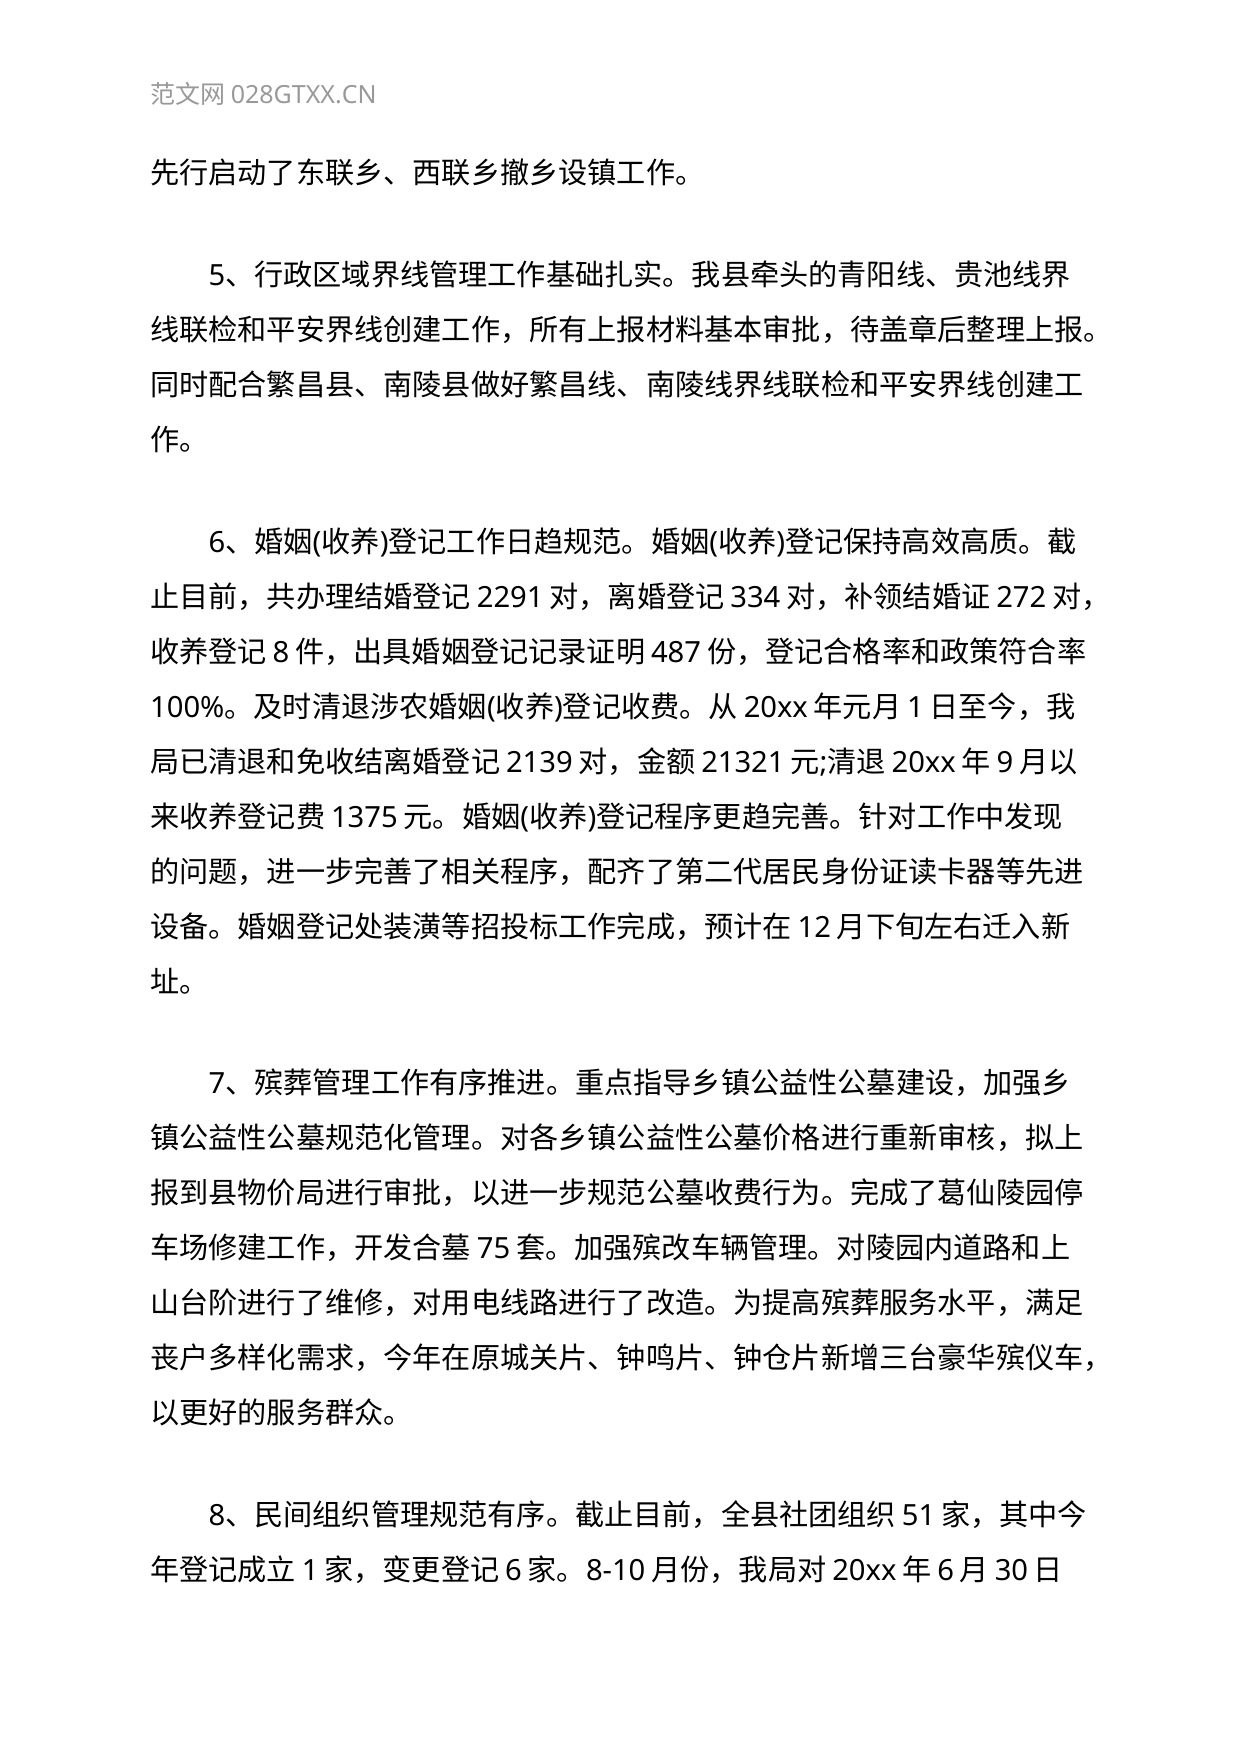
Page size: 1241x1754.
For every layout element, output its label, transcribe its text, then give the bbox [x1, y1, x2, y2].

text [150, 1491, 1090, 1589]
text 5、行政区域界线管理工作基础扎实。我县牵头的青阳线、贵池线界线联检和平安界线创建工作，所有上报材料基本审批，待盖章后整理上报。同时配合繁昌县、南陵县做好繁昌线、南陵线界线联检和平安界线创建工作。 [150, 252, 1090, 459]
text 7、殡葬管理工作有序推进。重点指导乡镇公益性公墓建设，加强乡镇公益性公墓规范化管理。对各乡镇公益性公墓价格进行重新审核，拟上报到县物价局进行审批，以进一步规范公墓收费行为。完成了葛仙陵园停车场修建工作，开发合墓75套。加强殡改车辆管理。对陵园内道路和上山台阶进行了维修，对用电线路进行了改造。为提高殡葬服务水平，满足丧户多样化需求，今年在原城关片、钟鸣片、钟仓片新增三台豪华殡仪车，以更好的服务群众。 [150, 1060, 1090, 1432]
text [150, 150, 1090, 192]
text 6、婚姻(收养)登记工作日趋规范。婚姻(收养)登记保持高效高质。截止目前，共办理结婚登记2291对，离婚登记334对，补领结婚证272对，收养登记8件，出具婚姻登记记录证明487份，登记合格率和政策符合率100%。及时清退涉农婚姻(收养)登记收费。从20xx年元月1日至今，我局已清退和免收结离婚登记2139对，金额21321元;清退20xx年9月以来收养登记费1375元。婚姻(收养)登记程序更趋完善。针对工作中发现的问题，进一步完善了相关程序，配齐了第二代居民身份证读卡器等先进设备。婚姻登记处装潢等招投标工作完成，预计在12月下旬左右迁入新址。 [150, 518, 1090, 1001]
